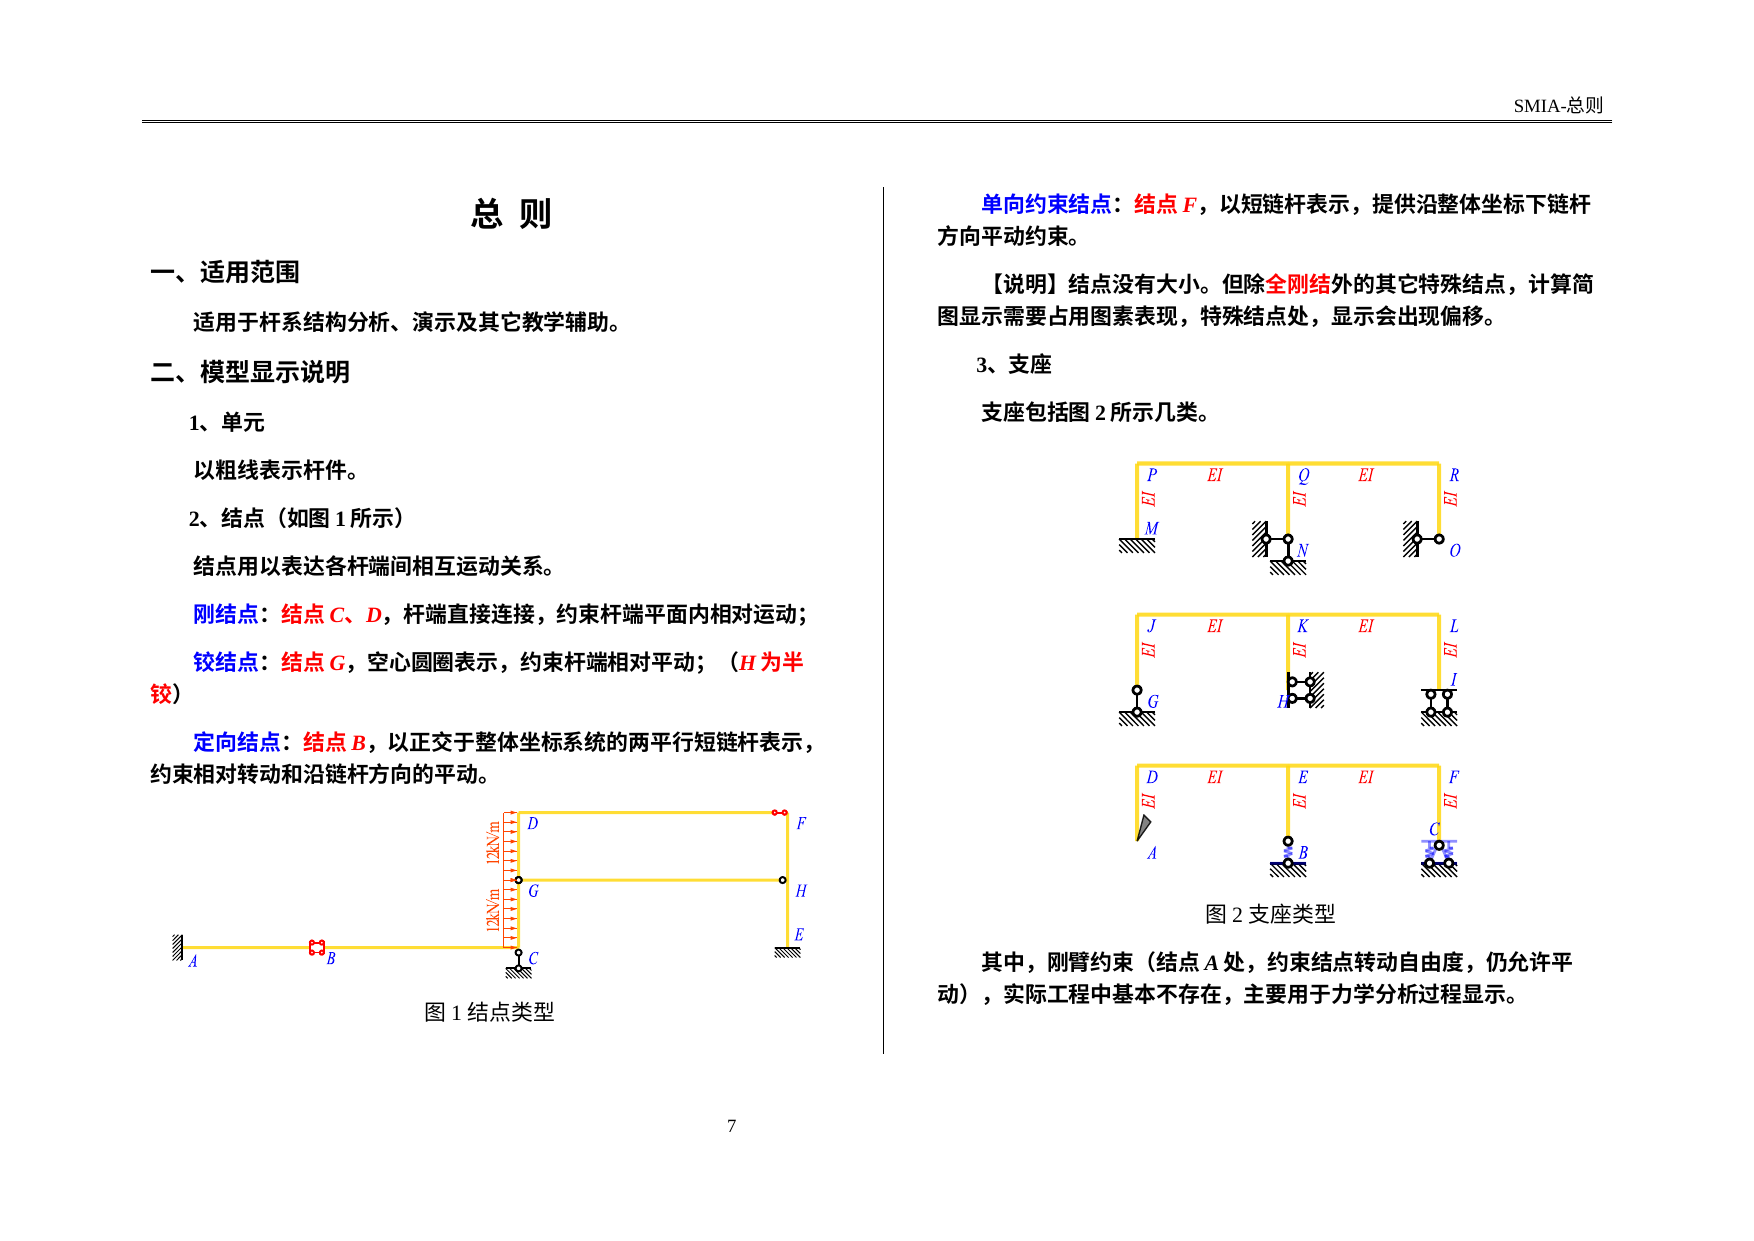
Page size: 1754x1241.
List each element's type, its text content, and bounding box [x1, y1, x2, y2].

text 图1 结点类型 [150, 995, 829, 1027]
text 刚结点：结点C、D，杆端直接连接，约束杆端平面内相对运动； [150, 597, 829, 629]
text 单向约束结点：结点F，以短链杆表示，提供沿整体坐标下链杆方向平动约束。 [937, 187, 1604, 251]
text 结点用以表达各杆端间相互运动关系。 [150, 549, 829, 581]
text 其中，刚臂约束（结点A处，约束结点转动自由度，仍允许平动），实际工程中基本不存在，主要用于力学分析过程显示。 [937, 945, 1604, 1008]
text 铰结点：结点G，空心圆圈表示，约束杆端相对平动；（H为半铰） [150, 645, 829, 709]
list 模型显示说明 [150, 353, 829, 389]
text 图2 支座类型 [937, 897, 1604, 929]
text 【说明】结点没有大小。但除全刚结外的其它特殊结点，计算简图显示需要占用图素表现，特殊结点处，显示会出现偏移。 [937, 267, 1604, 331]
text 以粗线表示杆件。 [150, 453, 829, 485]
text 1、单元 [150, 405, 829, 437]
text 支座包括图2所示几类。 [937, 395, 1604, 427]
text 3、支座 [937, 347, 1604, 378]
text 总 则 [194, 187, 829, 236]
list 适用范围 [150, 252, 829, 288]
text 定向结点：结点B，以正交于整体坐标系统的两平行短链杆表示，约束相对转动和沿链杆方向的平动。 [150, 725, 829, 788]
text 2、结点（如图1所示） [150, 501, 829, 533]
text 适用于杆系结构分析、演示及其它教学辅助。 [150, 305, 829, 336]
